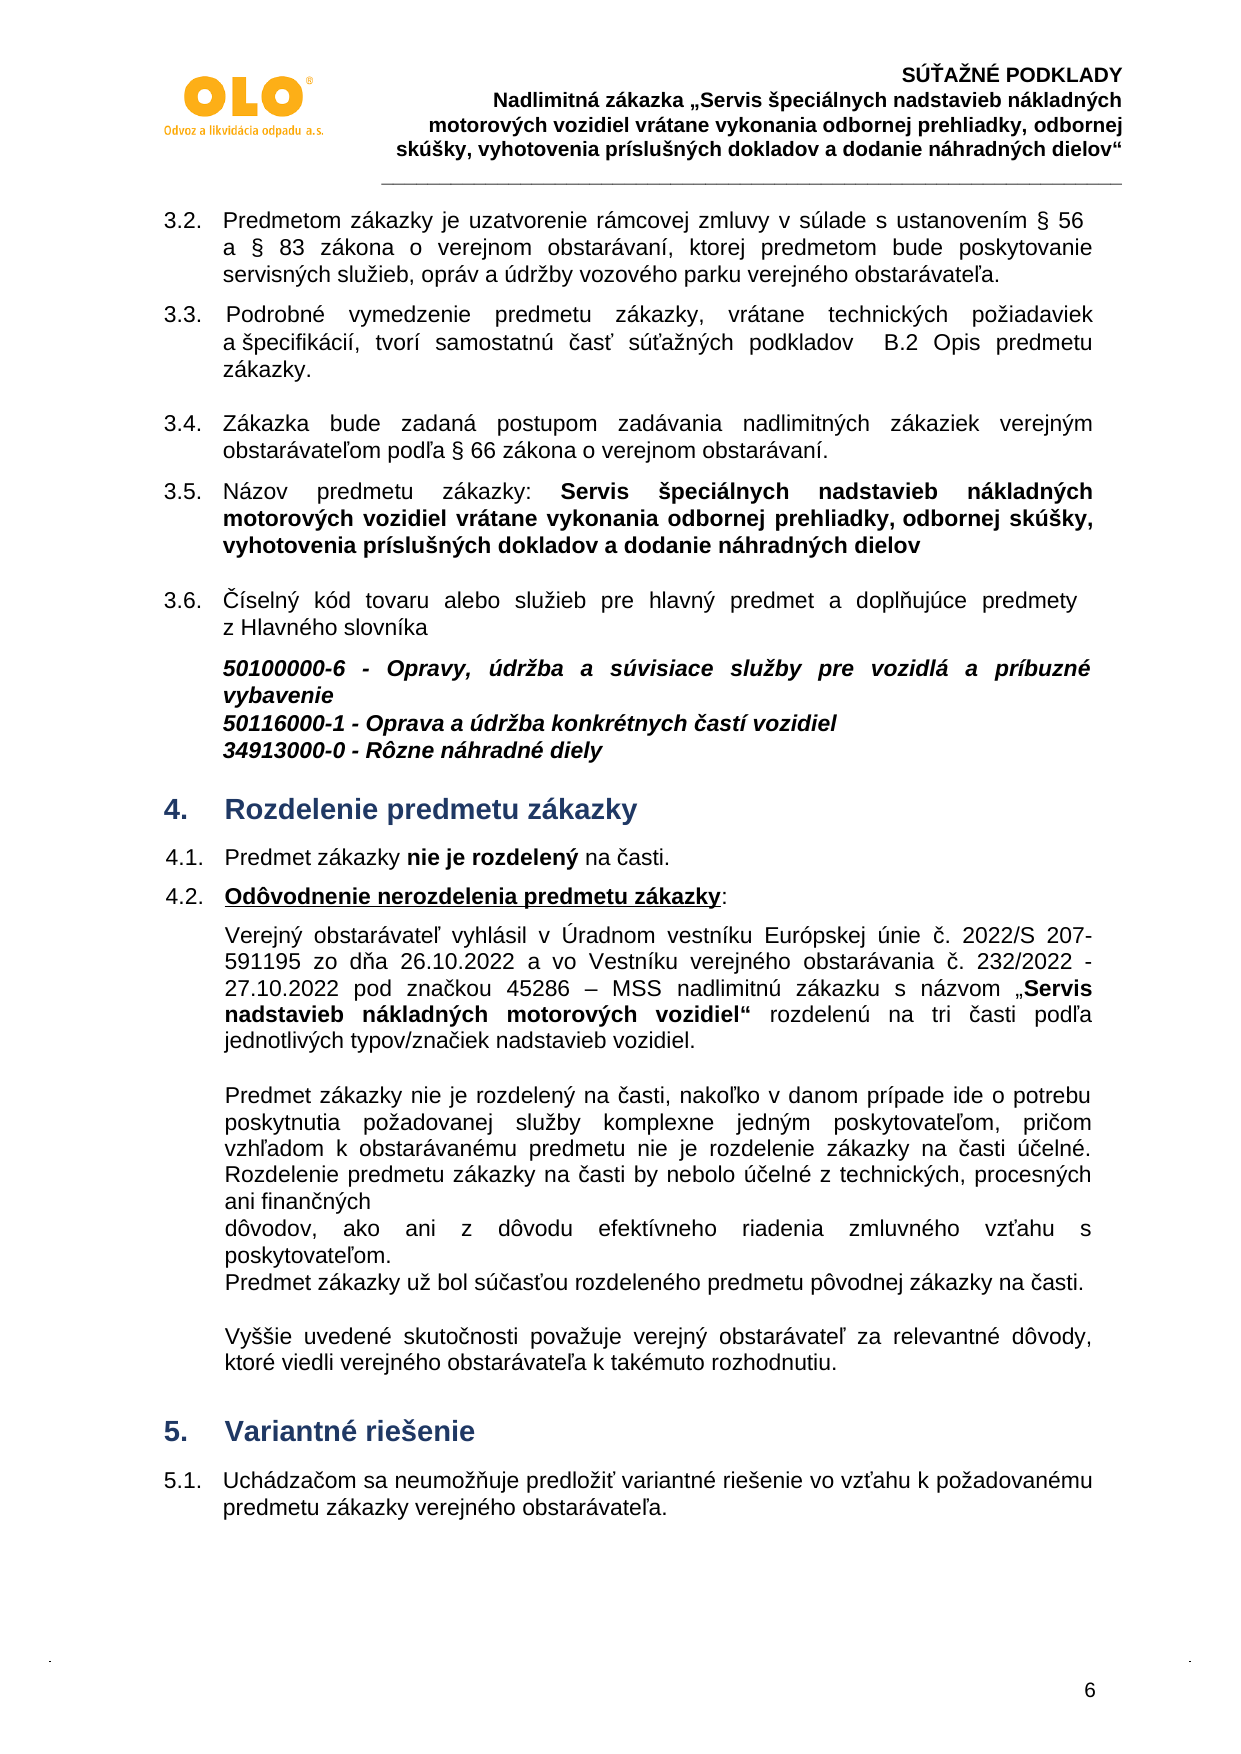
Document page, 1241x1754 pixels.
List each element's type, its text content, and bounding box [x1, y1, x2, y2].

text Verejný obstarávateľ vyhlásil v Úradnom vestníku Európskej únie č. 2022/S 207-591195 zo dňa 26.10.2022 a vo Vestníku verejného obstarávania č. 232/2022 - 27.10.2022 pod značkou 45286 – MSS nadlimitnú zákazku s názvom „Servis nadstavieb nákladných motorových vozidiel“ rozdelenú na tri časti podľa jednotlivých typov/značiek nadstavieb vozidiel. [224, 922, 1092, 1054]
text 3.4. Zákazka bude zadaná postupom zadávania nadlimitných zákaziek verejným obstarávateľom podľa § 66 zákona o verejnom obstarávaní. [164, 410, 1093, 463]
text 50100000-6 - Opravy, údržba a súvisiace služby pre vozidlá a príbuzné vybavenie [223, 655, 1093, 709]
text 4.2. Odôvodnenie nerozdelenia predmetu zákazky: [165, 883, 1096, 909]
subtitle 5. Variantné riešenie [164, 1414, 1096, 1448]
picture [133, 61, 351, 139]
text 3.5. Názov predmetu zákazky: Servis špeciálnych nadstavieb nákladných motorových vozidiel vrátane vykonania odbornej prehliadky, odbornej skúšky, vyhotovenia príslušných dokladov a dodanie náhradných dielov [164, 478, 1093, 559]
text dôvodov, ako ani z dôvodu efektívneho riadenia zmluvného vzťahu s poskytovateľom. [224, 1215, 1092, 1268]
text Predmet zákazky už bol súčasťou rozdeleného predmetu pôvodnej zákazky na časti. [224, 1269, 1092, 1295]
text Predmet zákazky nie je rozdelený na časti, nakoľko v danom prípade ide o potrebu poskytnutia požadovanej služby komplexne jedným poskytovateľom, pričom vzhľadom k obstarávanému predmetu nie je rozdelenie zákazky na časti účelné. Rozdelenie predmetu zákazky na časti by nebolo účelné z technických, procesných ani finančných [224, 1082, 1092, 1214]
subtitle 4. Rozdelenie predmetu zákazky [164, 792, 1096, 825]
text 4.1. Predmet zákazky nie je rozdelený na časti. [165, 844, 1096, 871]
text Vyššie uvedené skutočnosti považuje verejný obstarávateľ za relevantné dôvody, ktoré viedli verejného obstarávateľa k takémuto rozhodnutiu. [224, 1323, 1092, 1376]
text 3.6. Číselný kód tovaru alebo služieb pre hlavný predmet a doplňujúce predmety z Hlavného slovníka [164, 587, 1093, 641]
text 3.3. Podrobné vymedzenie predmetu zákazky, vrátane technických požiadaviek a špecifikácií, tvorí samostatnú časť súťažných podkladov B.2 Opis predmetu zákazky. [164, 301, 1093, 382]
text 50116000-1 - Oprava a údržba konkrétnych častí vozidiel [223, 710, 1093, 736]
text 34913000-0 - Rôzne náhradné diely [223, 737, 1093, 763]
text 5.1. Uchádzačom sa neumožňuje predložiť variantné riešenie vo vzťahu k požadovanému predmetu zákazky verejného obstarávateľa. [164, 1467, 1093, 1520]
text 3.2. Predmetom zákazky je uzatvorenie rámcovej zmluvy v súlade s ustanovením § 56 a § 83 zákona o verejnom obstarávaní, ktorej predmetom bude poskytovanie servisných služieb, opráv a údržby vozového parku verejného obstarávateľa. [164, 207, 1093, 287]
